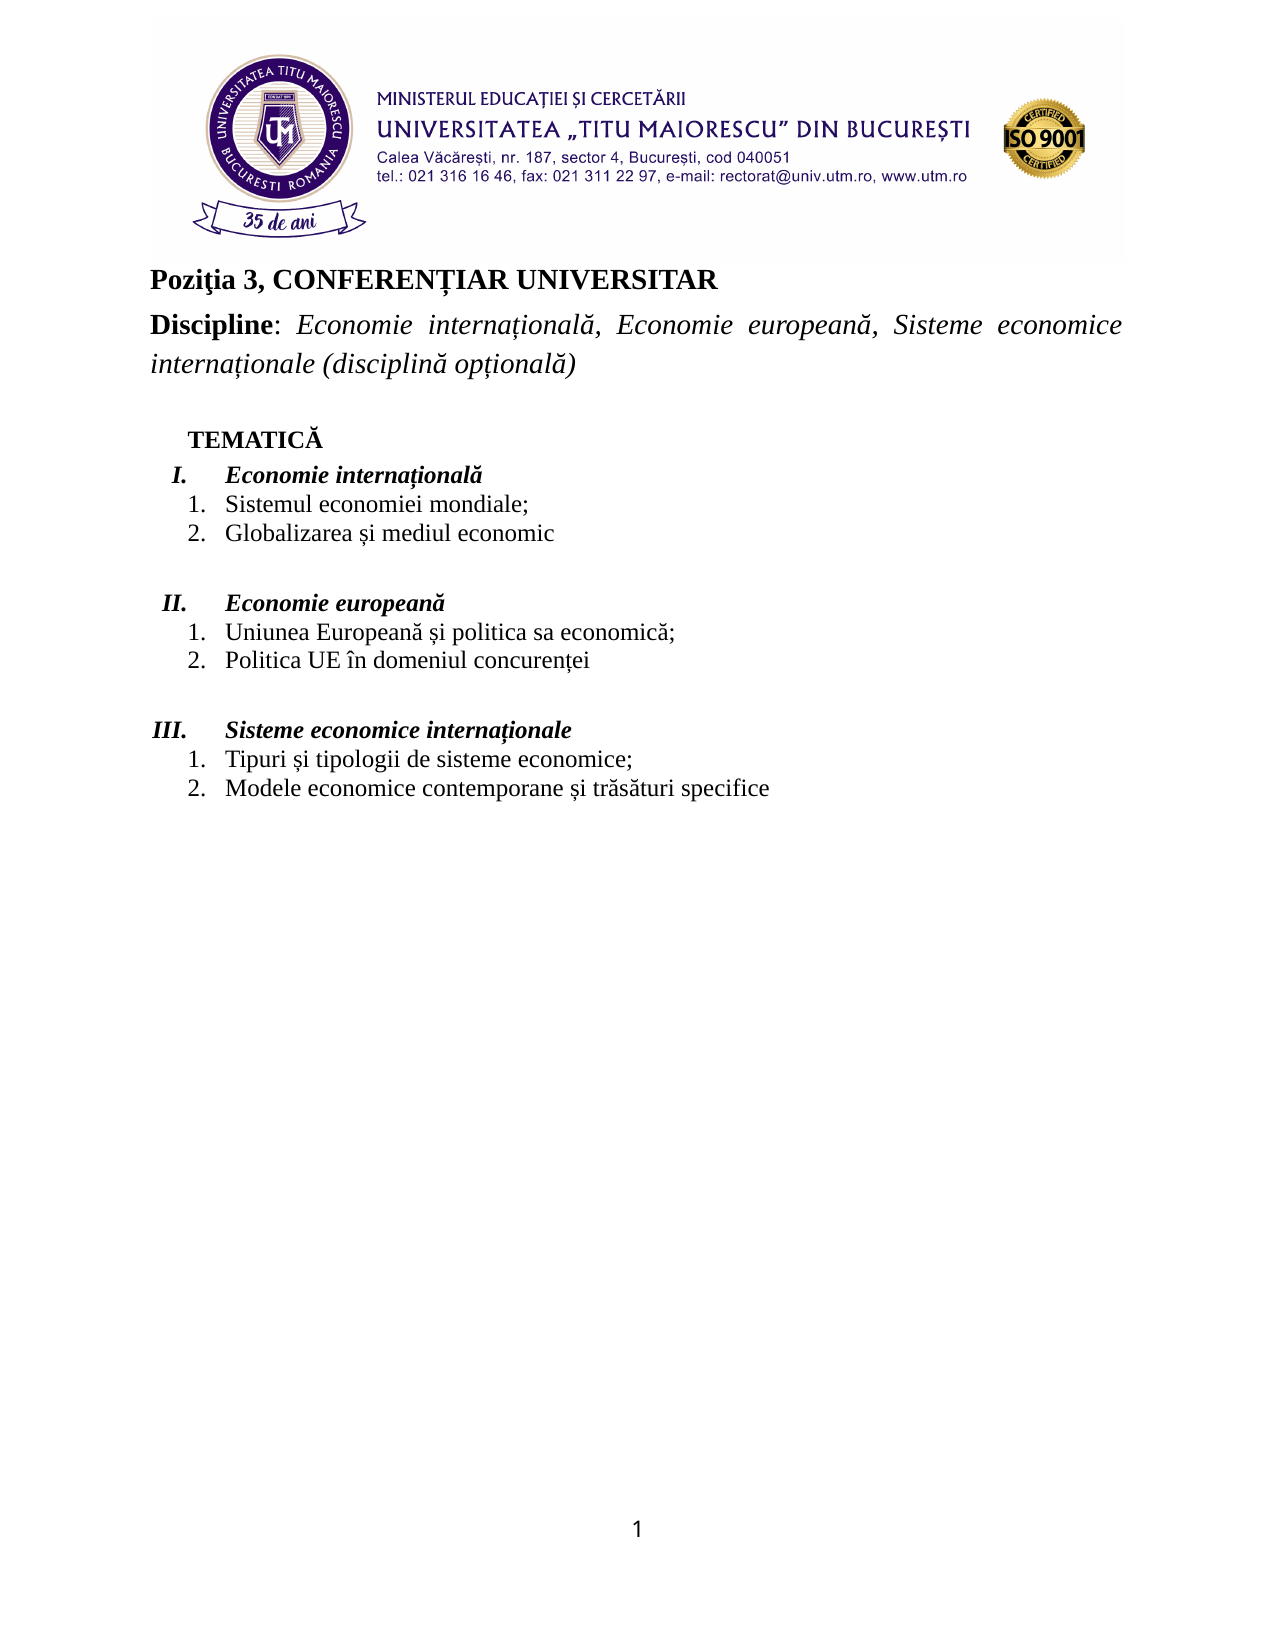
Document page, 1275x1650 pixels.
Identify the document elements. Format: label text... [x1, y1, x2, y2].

list Sisteme economice internaționale [187, 716, 1125, 744]
list Tipuri și tipologii de sisteme economice; [187, 744, 1125, 773]
list Modele economice contemporane și trăsături specifice [187, 773, 1125, 802]
list Sistemul economiei mondiale; [187, 489, 1125, 518]
text TEMATICĂ [187, 426, 1125, 454]
list Uniunea Europeană și politica sa economică; [187, 617, 1125, 646]
text Poziţia 3, CONFERENȚIAR UNIVERSITAR [150, 263, 1125, 296]
list Politica UE în domeniul concurenței [187, 646, 1125, 674]
picture [150, 18, 1125, 263]
list Globalizarea și mediul economic [187, 518, 1125, 547]
list Economie internațională [187, 461, 1125, 489]
text Discipline: Economie internațională, Economie europeană, Sisteme economice internaționale (disciplină opțională) [150, 307, 1125, 379]
list Economie europeană [187, 588, 1125, 617]
